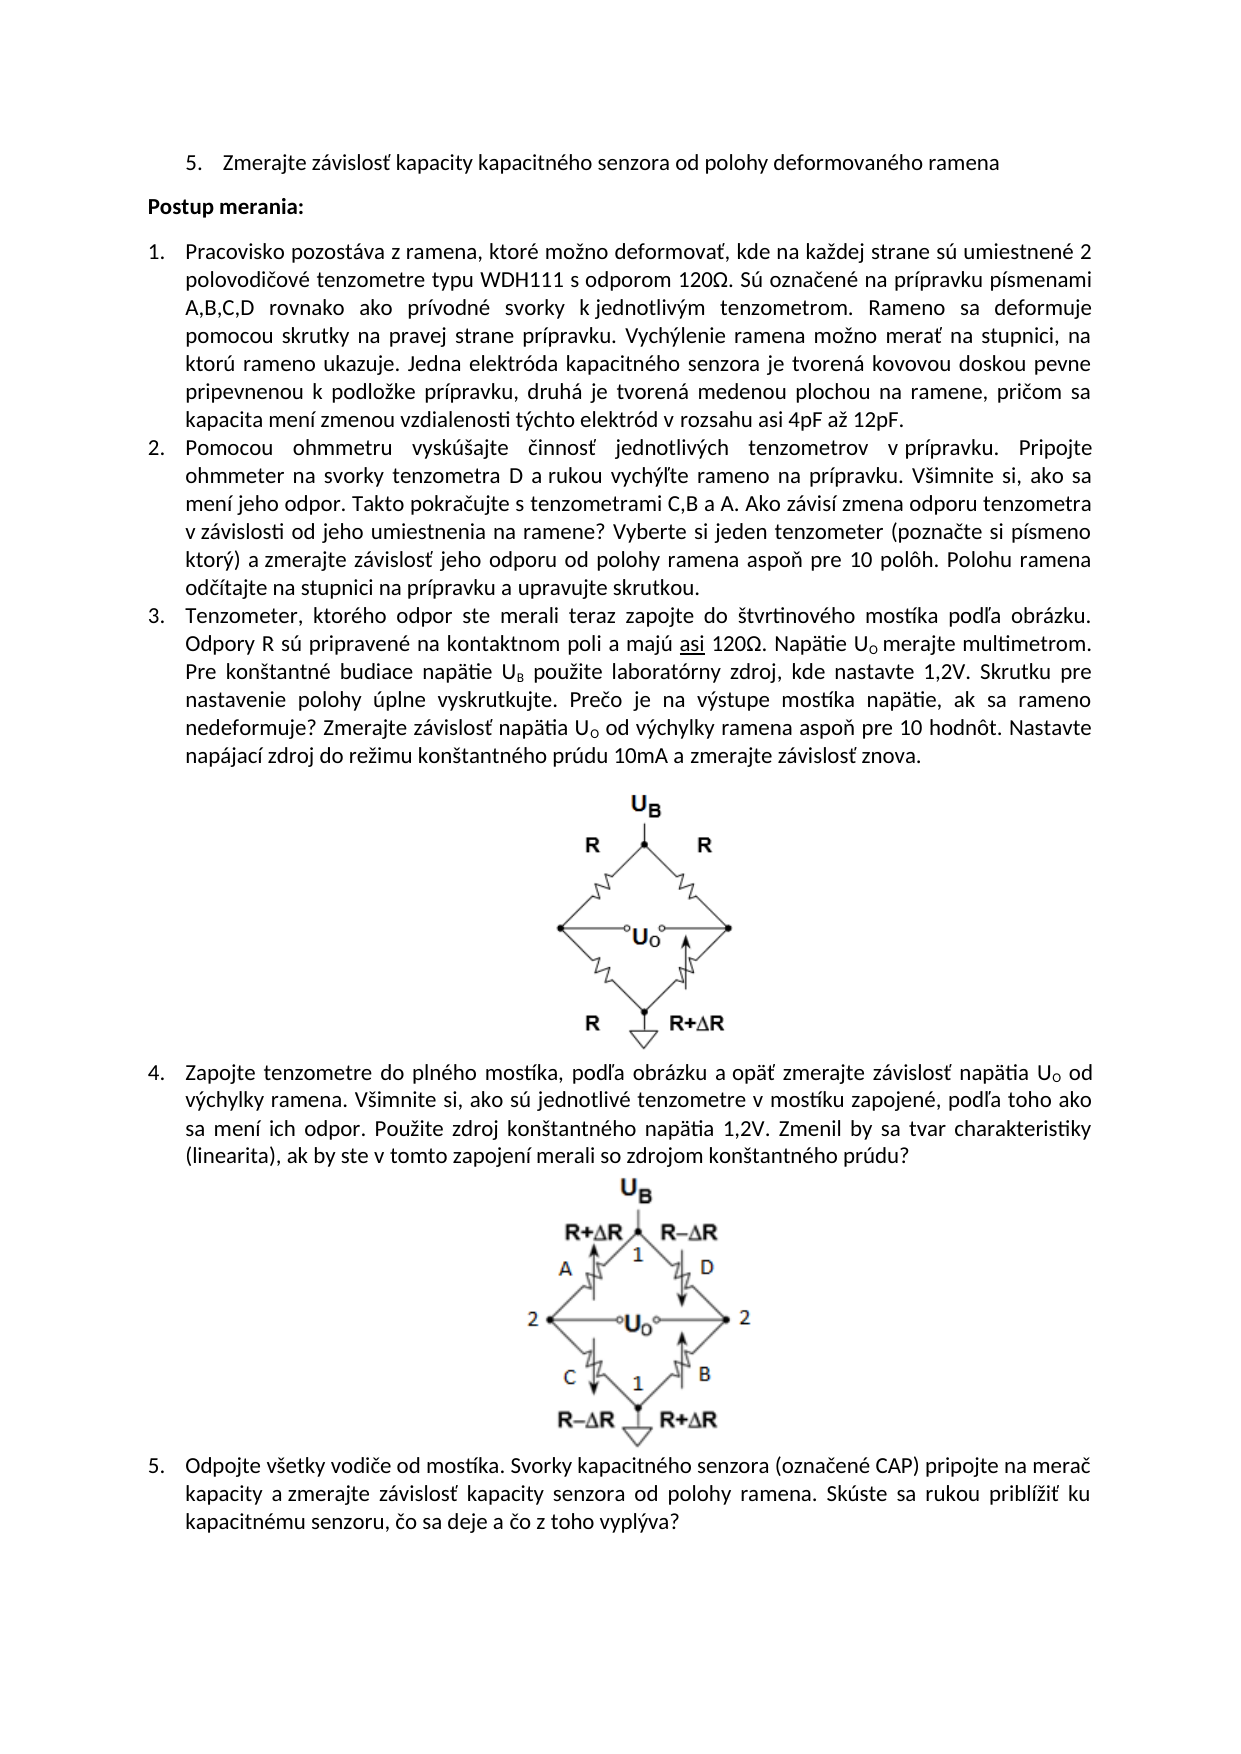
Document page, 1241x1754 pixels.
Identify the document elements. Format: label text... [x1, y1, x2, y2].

list Zapojte tenzometre do plného mostíka, podľa obrázku a opäť zmerajte závislosť napätia UO od výchylky ramena. Všimnite si, ako sú jednotlivé tenzometre v mostíku zapojené, podľa toho ako sa mení ich odpor. Použite zdroj konštantného napätia 1,2V. Zmenil by sa tvar charakteristiky (linearita), ak by ste v tomto zapojení merali so zdrojom konštantného prúdu? [148, 1058, 1093, 1170]
picture [515, 1169, 763, 1452]
picture [528, 769, 749, 1058]
text Postup merania: [148, 192, 1093, 220]
list Zmerajte závislosť kapacity kapacitného senzora od polohy deformovaného ramena [185, 148, 1093, 176]
list Pracovisko pozostáva z ramena, ktoré možno deformovať, kde na každej strane sú umiestnené 2 polovodičové tenzometre typu WDH111 s odporom 120Ω. Sú označené na prípravku písmenami A,B,C,D rovnako ako prívodné svorky k jednotlivým tenzometrom. Rameno sa deformuje pomocou skrutky na pravej strane prípravku. Vychýlenie ramena možno merať na stupnici, na ktorú rameno ukazuje. Jedna elektróda kapacitného senzora je tvorená kovovou doskou pevne pripevnenou k podložke prípravku, druhá je tvorená medenou plochou na ramene, pričom sa kapacita mení zmenou vzdialenosti týchto elektród v rozsahu asi 4pF až 12pF. [148, 237, 1093, 433]
list Pomocou ohmmetru vyskúšajte činnosť jednotlivých tenzometrov v prípravku. Pripojte ohmmeter na svorky tenzometra D a rukou vychýľte rameno na prípravku. Všimnite si, ako sa mení jeho odpor. Takto pokračujte s tenzometrami C,B a A. Ako závisí zmena odporu tenzometra v závislosti od jeho umiestnenia na ramene? Vyberte si jeden tenzometer (poznačte si písmeno ktorý) a zmerajte závislosť jeho odporu od polohy ramena aspoň pre 10 polôh. Polohu ramena odčítajte na stupnici na prípravku a upravujte skrutkou. [148, 433, 1093, 601]
list Tenzometer, ktorého odpor ste merali teraz zapojte do štvrtinového mostíka podľa obrázku. Odpory R sú pripravené na kontaktnom poli a majú asi 120Ω. Napätie UO merajte multimetrom. Pre konštantné budiace napätie UB použite laboratórny zdroj, kde nastavte 1,2V. Skrutku pre nastavenie polohy úplne vyskrutkujte. Prečo je na výstupe mostíka napätie, ak sa rameno nedeformuje? Zmerajte závislosť napätia UO od výchylky ramena aspoň pre 10 hodnôt. Nastavte napájací zdroj do režimu konštantného prúdu 10mA a zmerajte závislosť znova. [148, 601, 1093, 769]
list Odpojte všetky vodiče od mostíka. Svorky kapacitného senzora (označené CAP) pripojte na merač kapacity a zmerajte závislosť kapacity senzora od polohy ramena. Skúste sa rukou priblížiť ku kapacitnému senzoru, čo sa deje a čo z toho vyplýva? [148, 1451, 1093, 1536]
